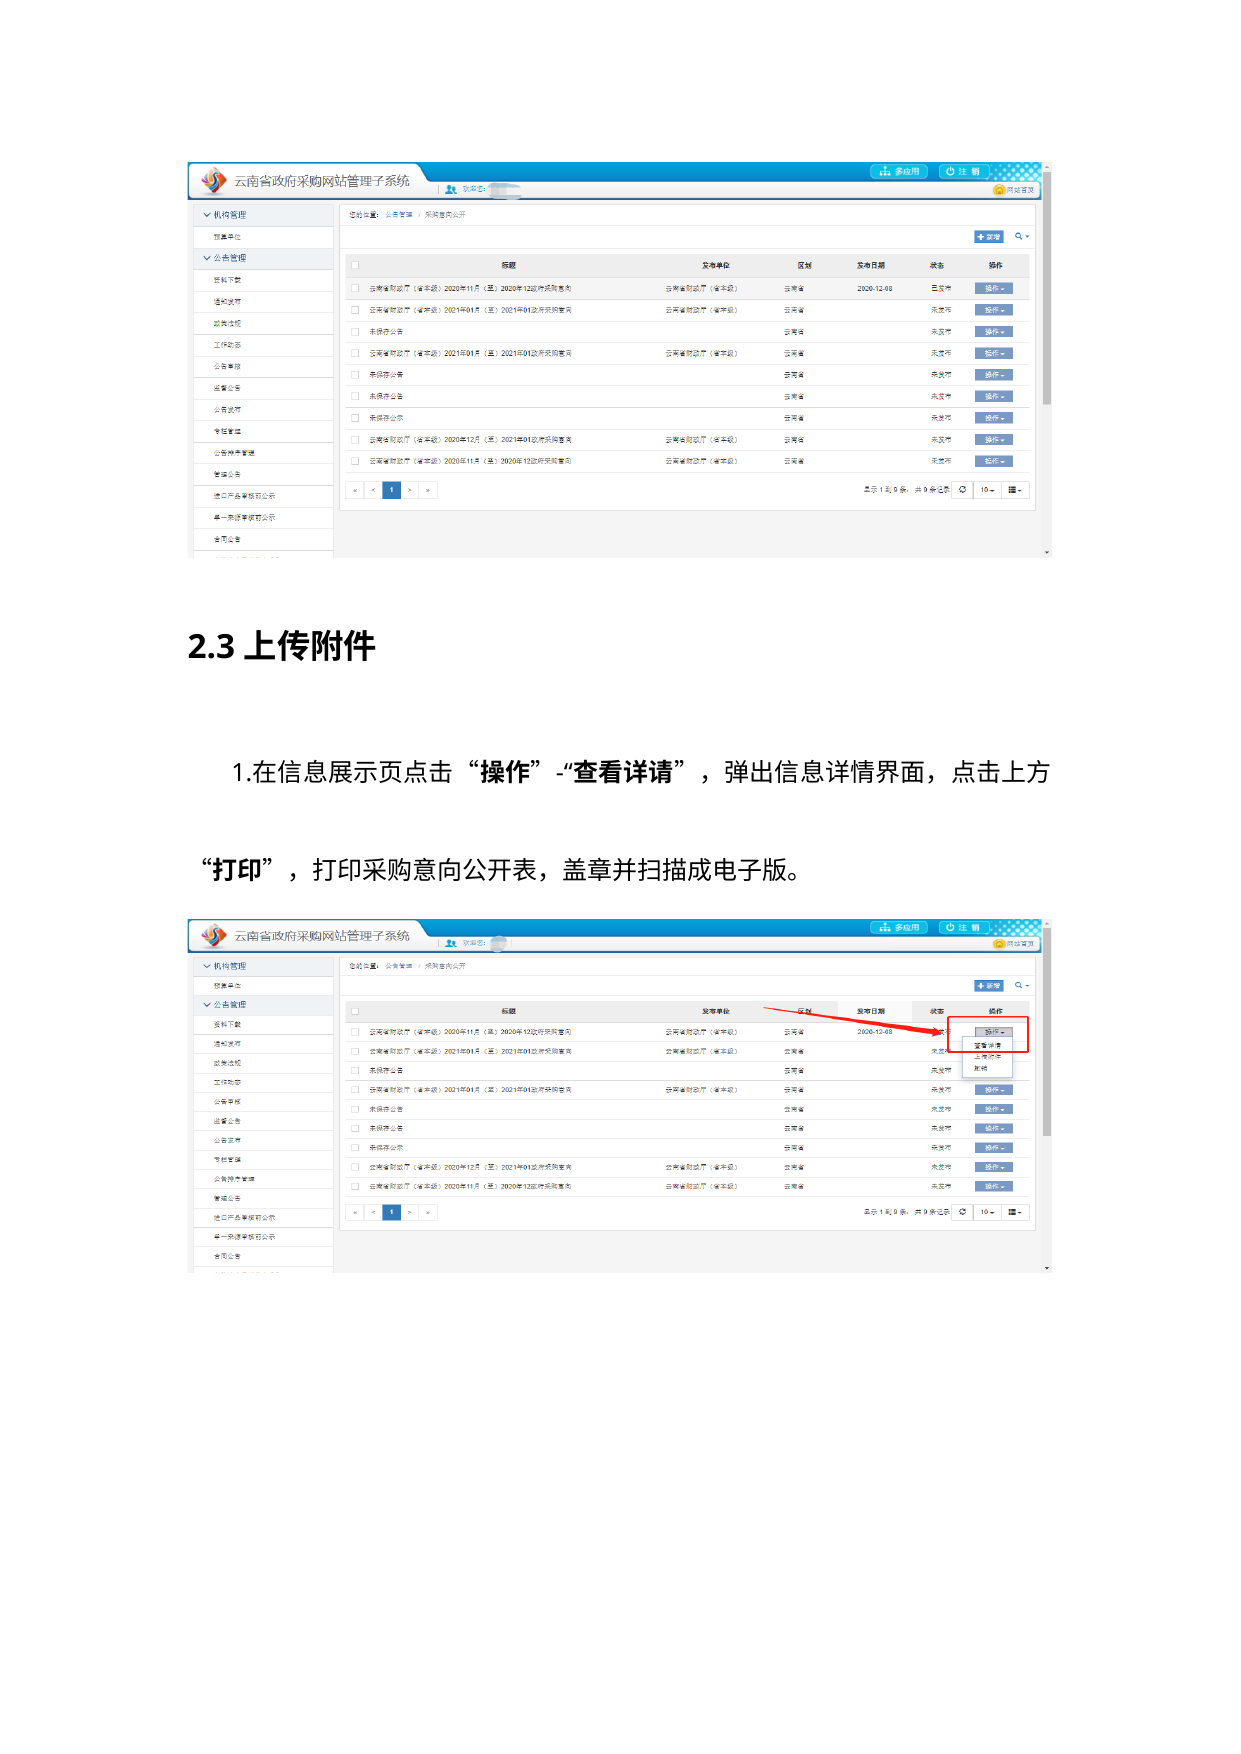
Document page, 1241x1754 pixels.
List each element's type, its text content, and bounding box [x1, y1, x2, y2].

picture [972, 925, 979, 931]
picture [187, 919, 1052, 1273]
picture [880, 922, 890, 931]
picture [896, 168, 919, 175]
picture [972, 168, 979, 175]
picture [904, 925, 919, 930]
subtitle 2.3 上传附件 [187, 612, 1053, 677]
text 1.在信息展示页点击“操作”-“查看详请”，弹出信息详情界面，点击上方“打印”，打印采购意向公开表，盖章并扫描成电子版。 [187, 738, 1053, 901]
picture [187, 162, 1052, 558]
